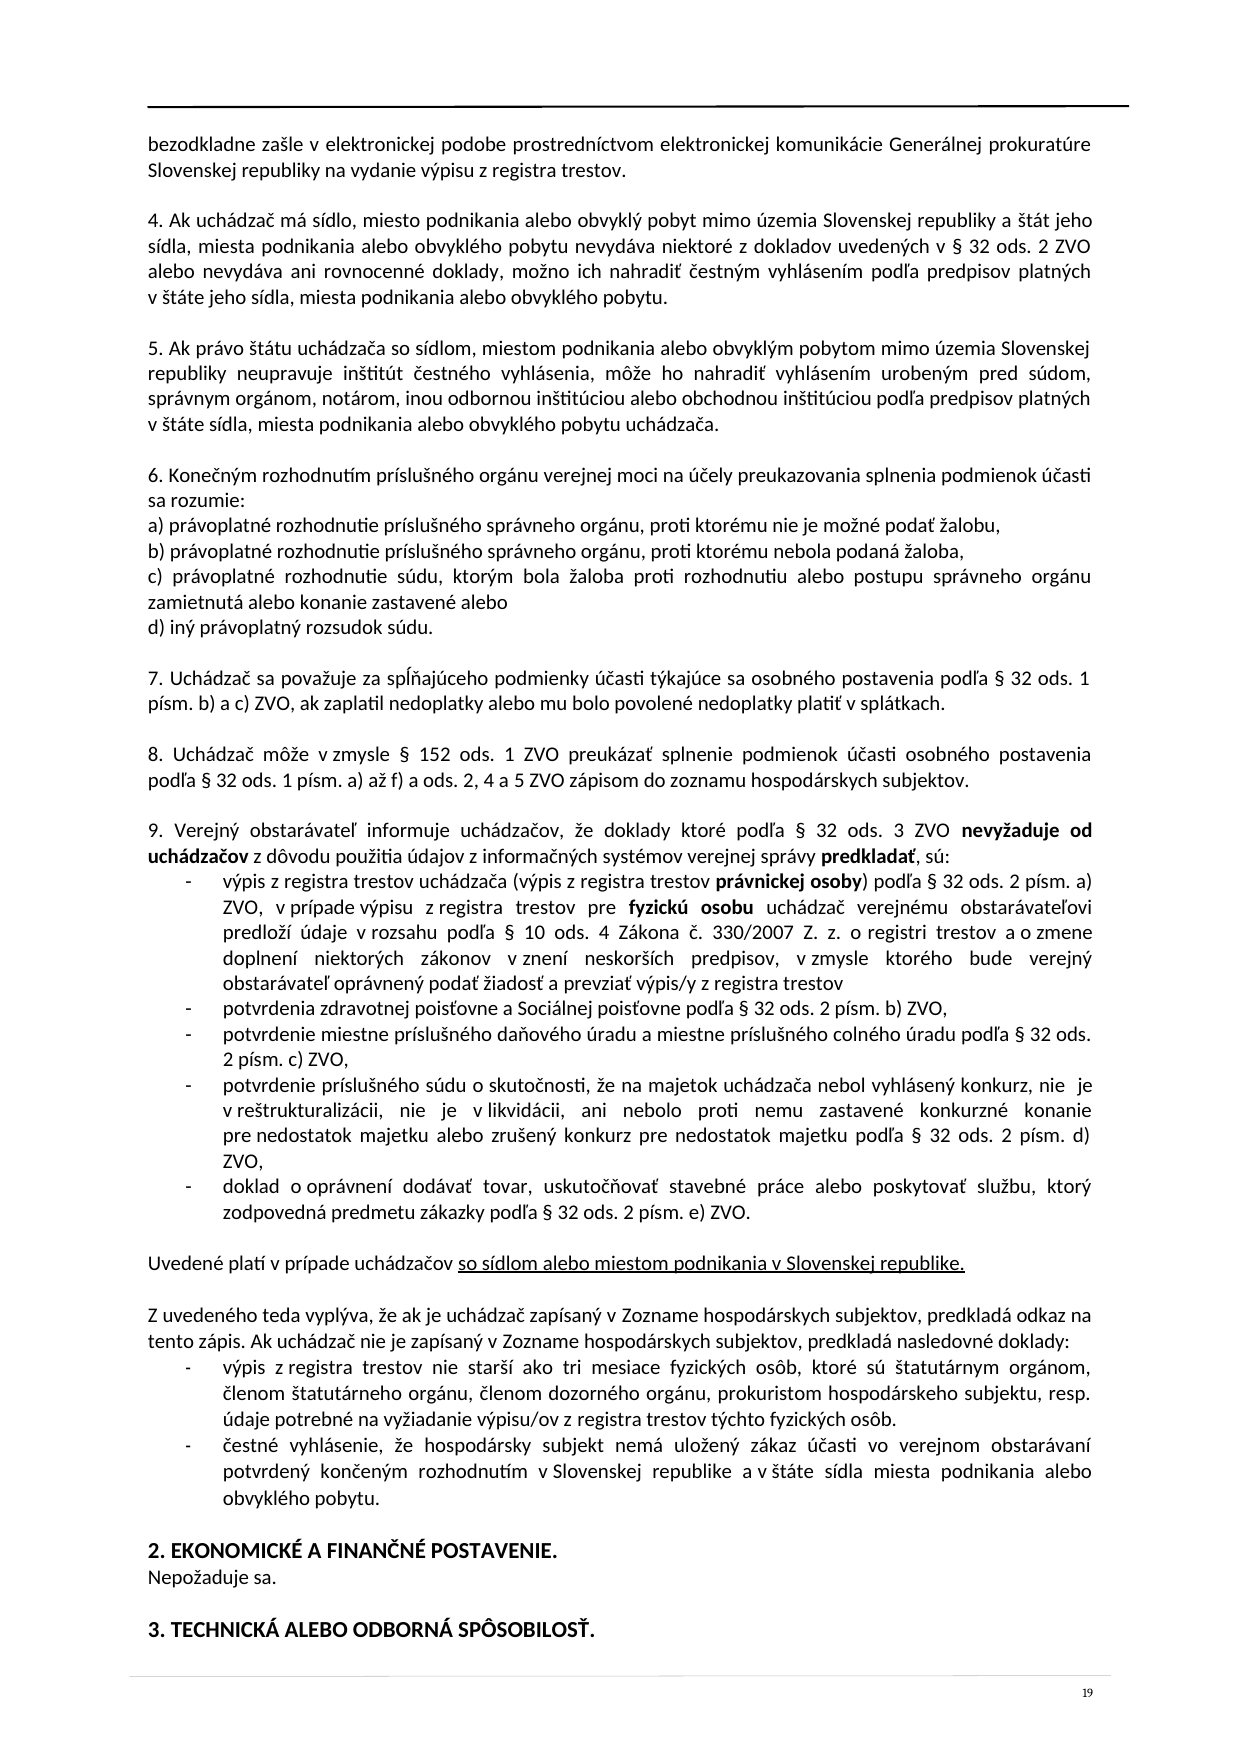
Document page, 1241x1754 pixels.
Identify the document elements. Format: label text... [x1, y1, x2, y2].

text 4. Ak uchádzač má sídlo, miesto podnikania alebo obvyklý pobyt mimo územia Slovenskej republiky a štát jeho sídla, miesta podnikania alebo obvyklého pobytu nevydáva niektoré z dokladov uvedených v § 32 ods. 2 ZVO alebo nevydáva ani rovnocenné doklady, možno ich nahradiť čestným vyhlásením podľa predpisov platných v štáte jeho sídla, miesta podnikania alebo obvyklého pobytu. [148, 208, 1092, 309]
text 5. Ak právo štátu uchádzača so sídlom, miestom podnikania alebo obvyklým pobytom mimo územia Slovenskej republiky neupravuje inštitút čestného vyhlásenia, môže ho nahradiť vyhlásením urobeným pred súdom, správnym orgánom, notárom, inou odbornou inštitúciou alebo obchodnou inštitúciou podľa predpisov platných v štáte sídla, miesta podnikania alebo obvyklého pobytu uchádzača. [148, 335, 1092, 436]
list doklad o oprávnení dodávať tovar, uskutočňovať stavebné práce alebo poskytovať službu, ktorý zodpovedná predmetu zákazky podľa § 32 ods. 2 písm. e) ZVO. [185, 1173, 1092, 1224]
text 8. Uchádzač môže v zmysle § 152 ods. 1 ZVO preukázať splnenie podmienok účasti osobného postavenia podľa § 32 ods. 1 písm. a) až f) a ods. 2, 4 a 5 ZVO zápisom do zoznamu hospodárskych subjektov. [148, 741, 1092, 792]
text 2. EKONOMICKÉ A FINANČNÉ POSTAVENIE. [148, 1537, 1092, 1564]
text 9. Verejný obstarávateľ informuje uchádzačov, že doklady ktoré podľa § 32 ods. 3 ZVO nevyžaduje od uchádzačov z dôvodu použitia údajov z informačných systémov verejnej správy predkladať, sú: [148, 818, 1092, 868]
list potvrdenia zdravotnej poisťovne a Sociálnej poisťovne podľa § 32 ods. 2 písm. b) ZVO, [185, 996, 1092, 1021]
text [148, 131, 1092, 182]
list potvrdenie miestne príslušného daňového úradu a miestne príslušného colného úradu podľa § 32 ods. 2 písm. c) ZVO, [185, 1021, 1092, 1072]
text a) právoplatné rozhodnutie príslušného správneho orgánu, proti ktorému nie je možné podať žalobu, [148, 513, 1092, 538]
text Nepožaduje sa. [148, 1564, 1092, 1590]
text Z uvedeného teda vyplýva, že ak je uchádzač zapísaný v Zozname hospodárskych subjektov, predkladá odkaz na tento zápis. Ak uchádzač nie je zapísaný v Zozname hospodárskych subjektov, predkladá nasledovné doklady: [148, 1301, 1092, 1353]
list výpis z registra trestov uchádzača (výpis z registra trestov právnickej osoby) podľa § 32 ods. 2 písm. a) ZVO, v prípade výpisu z registra trestov pre fyzickú osobu uchádzač verejnému obstarávateľovi predloží údaje v rozsahu podľa § 10 ods. 4 Zákona č. 330/2007 Z. z. o registri trestov a o zmene doplnení niektorých zákonov v znení neskorších predpisov, v zmysle ktorého bude verejný obstarávateľ oprávnený podať žiadosť a prevziať výpis/y z registra trestov [185, 868, 1092, 996]
text 7. Uchádzač sa považuje za spĺňajúceho podmienky účasti týkajúce sa osobného postavenia podľa § 32 ods. 1 písm. b) a c) ZVO, ak zaplatil nedoplatky alebo mu bolo povolené nedoplatky platiť v splátkach. [148, 665, 1092, 716]
list potvrdenie príslušného súdu o skutočnosti, že na majetok uchádzača nebol vyhlásený konkurz, nie je v reštrukturalizácii, nie je v likvidácii, ani nebolo proti nemu zastavené konkurzné konanie pre nedostatok majetku alebo zrušený konkurz pre nedostatok majetku podľa § 32 ods. 2 písm. d) ZVO, [185, 1072, 1092, 1173]
text 3. TECHNICKÁ ALEBO ODBORNÁ SPÔSOBILOSŤ. [148, 1615, 1092, 1643]
list čestné vyhlásenie, že hospodársky subjekt nemá uložený zákaz účasti vo verejnom obstarávaní potvrdený končeným rozhodnutím v Slovenskej republike a v štáte sídla miesta podnikania alebo obvyklého pobytu. [185, 1432, 1092, 1510]
list výpis z registra trestov nie starší ako tri mesiace fyzických osôb, ktoré sú štatutárnym orgánom, členom štatutárneho orgánu, členom dozorného orgánu, prokuristom hospodárskeho subjektu, resp. údaje potrebné na vyžiadanie výpisu/ov z registra trestov týchto fyzických osôb. [185, 1353, 1092, 1432]
text c) právoplatné rozhodnutie súdu, ktorým bola žaloba proti rozhodnutiu alebo postupu správneho orgánu zamietnutá alebo konanie zastavené alebo [148, 563, 1092, 614]
text b) právoplatné rozhodnutie príslušného správneho orgánu, proti ktorému nebola podaná žaloba, [148, 538, 1092, 563]
text 6. Konečným rozhodnutím príslušného orgánu verejnej moci na účely preukazovania splnenia podmienok účasti sa rozumie: [148, 462, 1092, 513]
text d) iný právoplatný rozsudok súdu. [148, 614, 1092, 640]
text Uvedené platí v prípade uchádzačov so sídlom alebo miestom podnikania v Slovenskej republike. [148, 1250, 1092, 1275]
